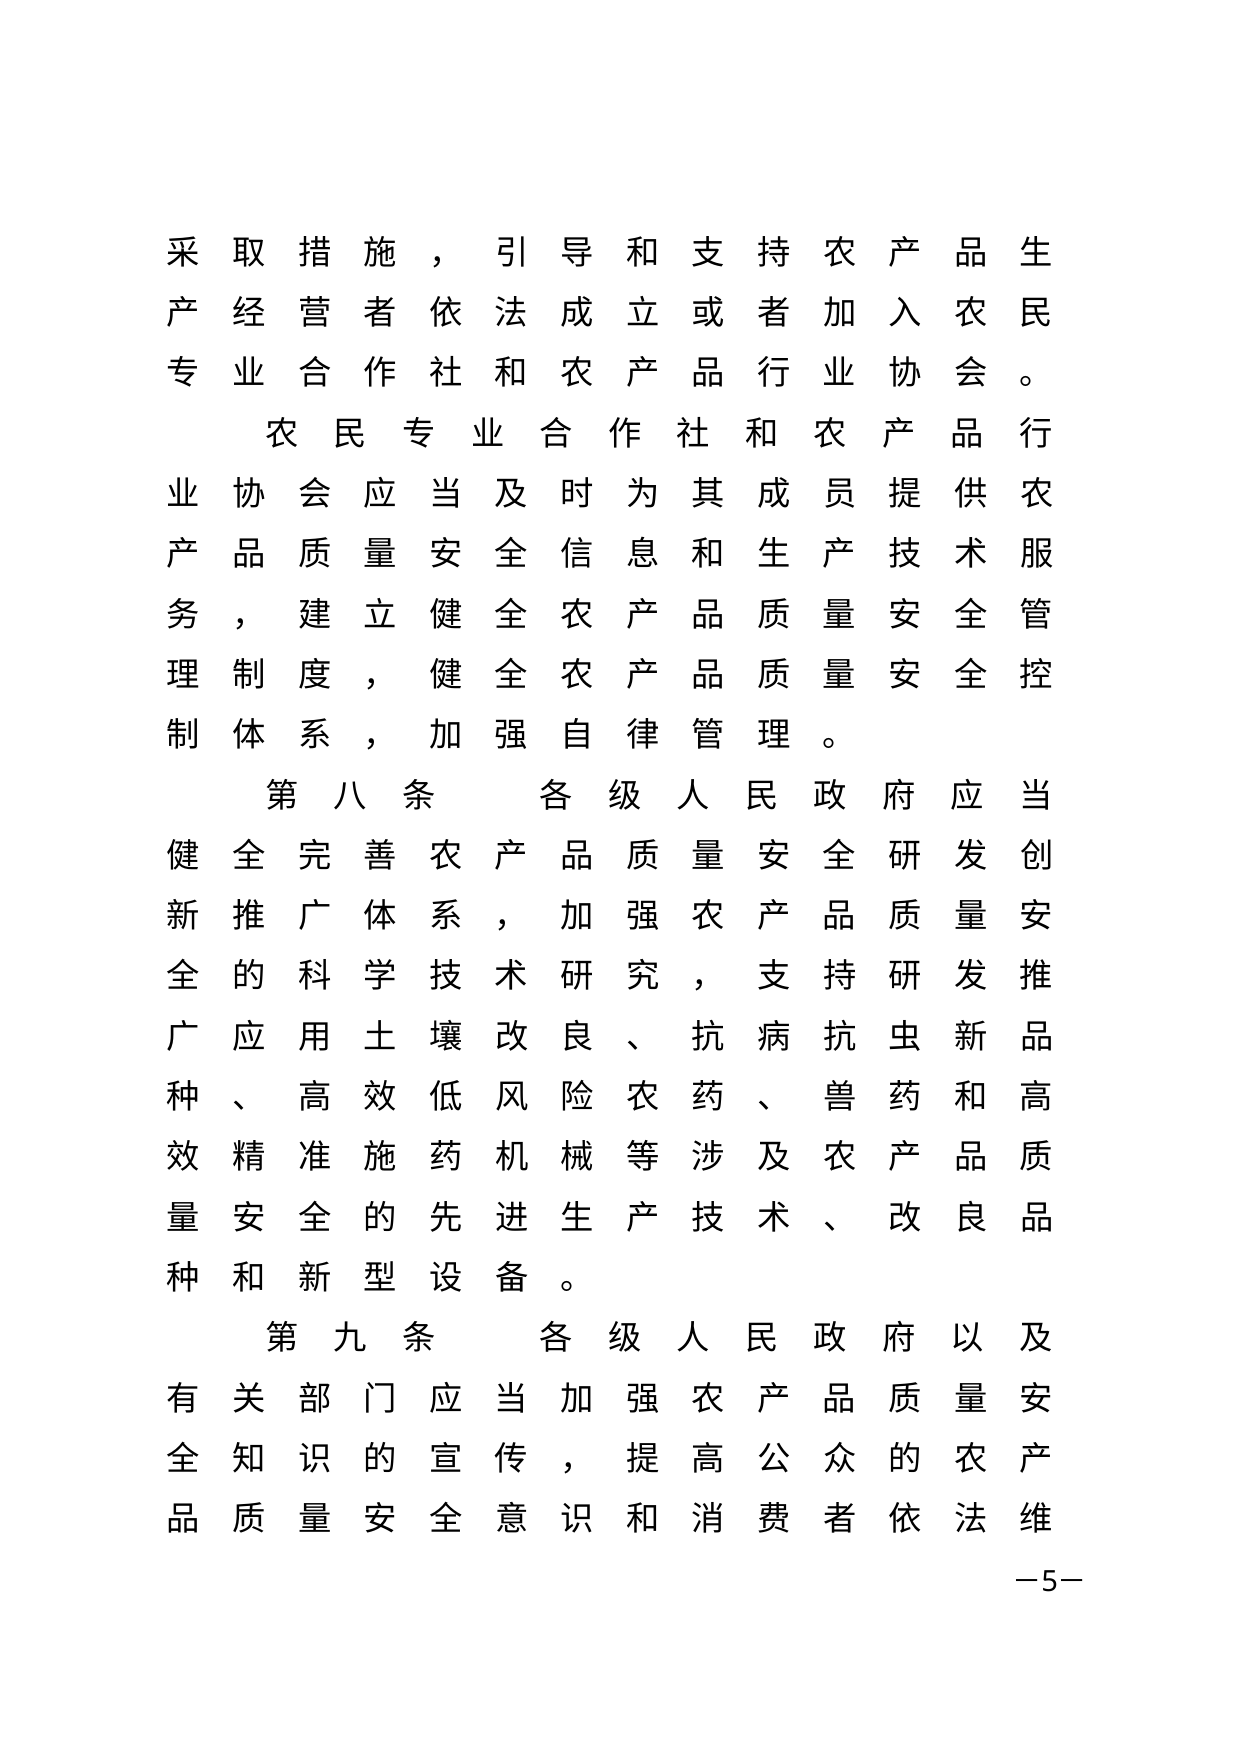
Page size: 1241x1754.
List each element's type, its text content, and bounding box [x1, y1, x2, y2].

text 第九条 各级人民政府以及有关部门应当加强农产品质量安全知识的宣传，提高公众的农产品质量安全意识和消费者依法维权能力。 [167, 1305, 1085, 1546]
text 农民专业合作社和农产品行业协会应当及时为其成员提供农产品质量安全信息和生产技术服务，建立健全农产品质量安全管理制度，健全农产品质量安全控制体系，加强自律管理。 [167, 400, 1085, 762]
text 第八条 各级人民政府应当健全完善农产品质量安全研发创新推广体系，加强农产品质量安全的科学技术研究，支持研发推广应用土壤改良、抗病抗虫新品种、高效低风险农药、兽药和高效精准施药机械等涉及农产品质量安全的先进生产技术、改良品种和新型设备。 [167, 762, 1085, 1305]
text 第七条 各级人民政府应当采取措施，引导和支持农产品生产经营者依法成立或者加入农民专业合作社和农产品行业协会。 [167, 219, 1085, 400]
